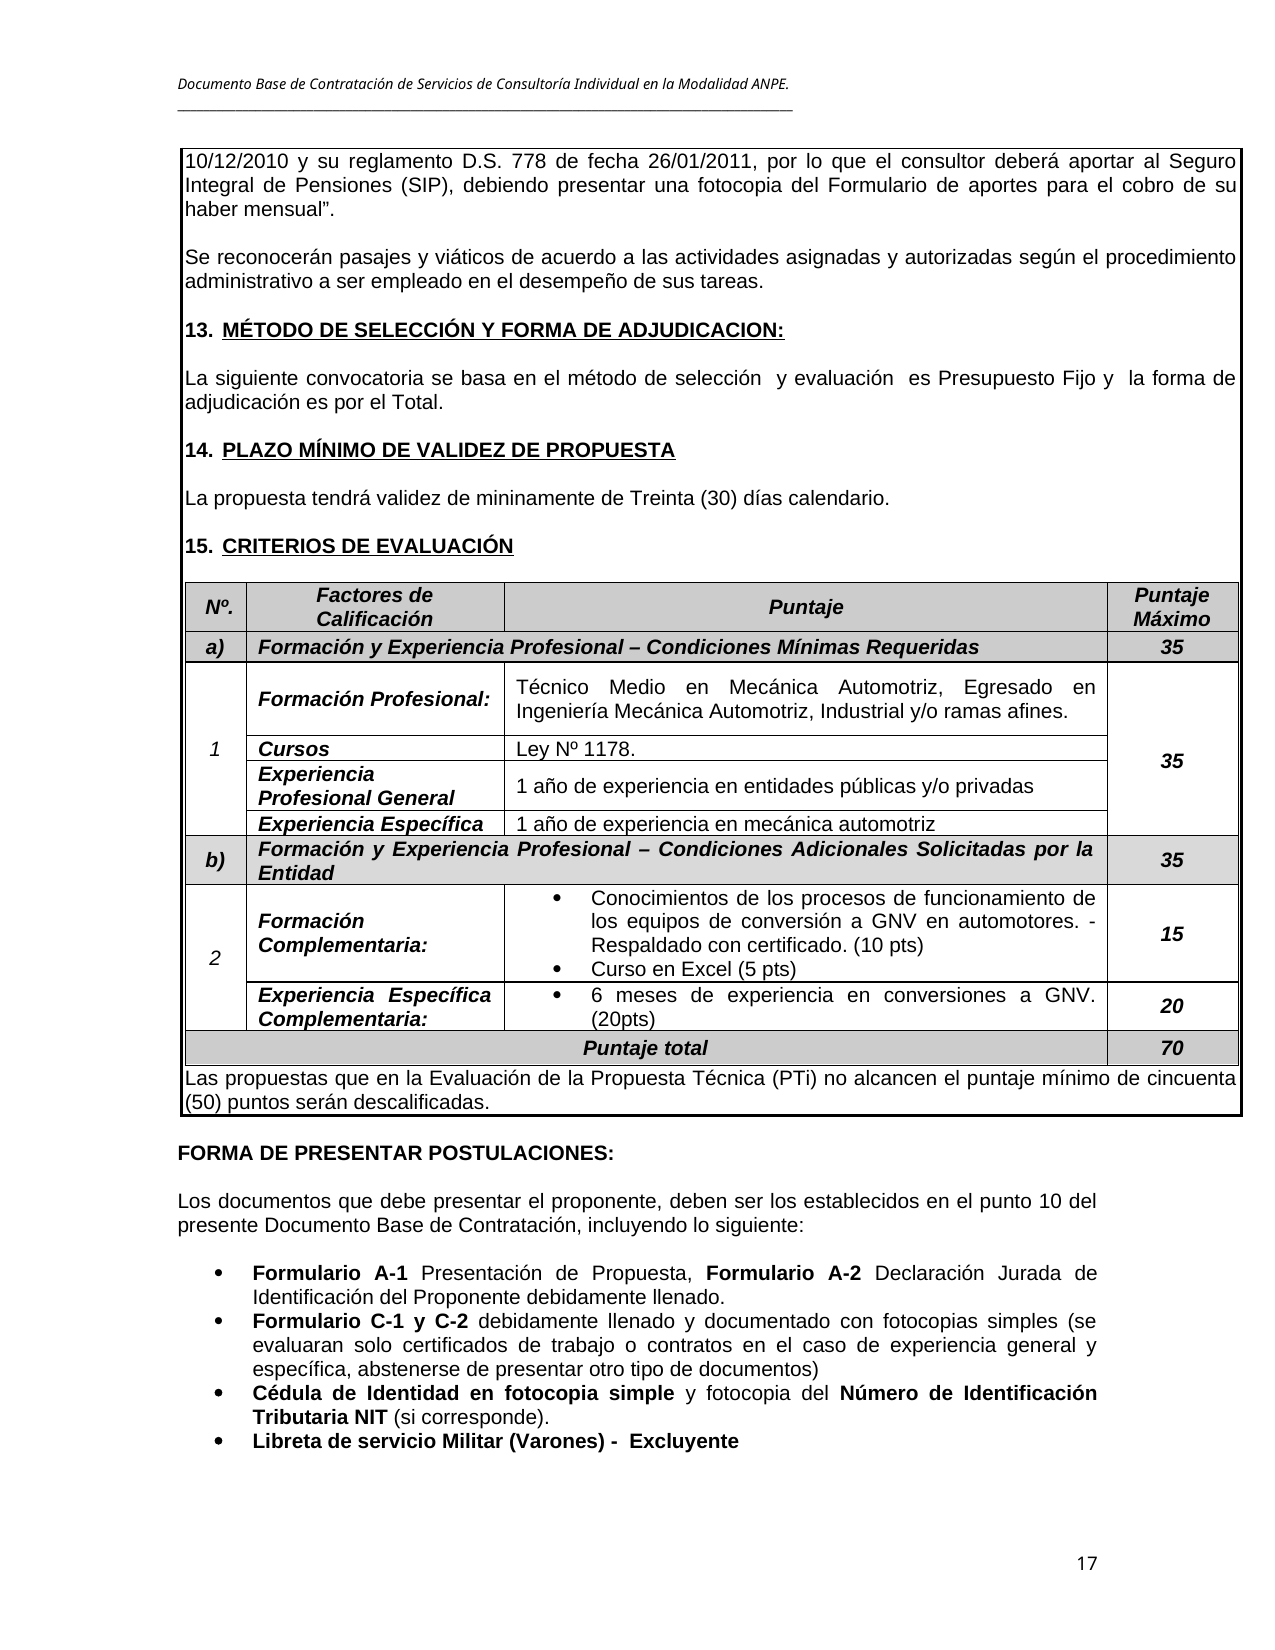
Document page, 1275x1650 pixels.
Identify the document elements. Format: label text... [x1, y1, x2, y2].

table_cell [183, 149, 1240, 1113]
text Los documentos que debe presentar el proponente, deben ser los establecidos en el punto 10 del presente Documento Base de Contratación, incluyendo lo siguiente: [177, 1188, 1098, 1236]
list Formulario A-1 Presentación de Propuesta, Formulario A-2 Declaración Jurada de Identificación del Proponente debidamente llenado. [215, 1260, 1098, 1308]
list Cédula de Identidad en fotocopia simple y fotocopia del Número de Identificación Tributaria NIT (si corresponde). [215, 1380, 1098, 1428]
list Libreta de servicio Militar (Varones) - Excluyente [215, 1428, 1098, 1452]
list Formulario C-1 y C-2 debidamente llenado y documentado con fotocopias simples (se evaluaran solo certificados de trabajo o contratos en el caso de experiencia general y específica, abstenerse de presentar otro tipo de documentos) [215, 1308, 1098, 1380]
text FORMA DE PRESENTAR POSTULACIONES: [177, 1141, 1098, 1164]
